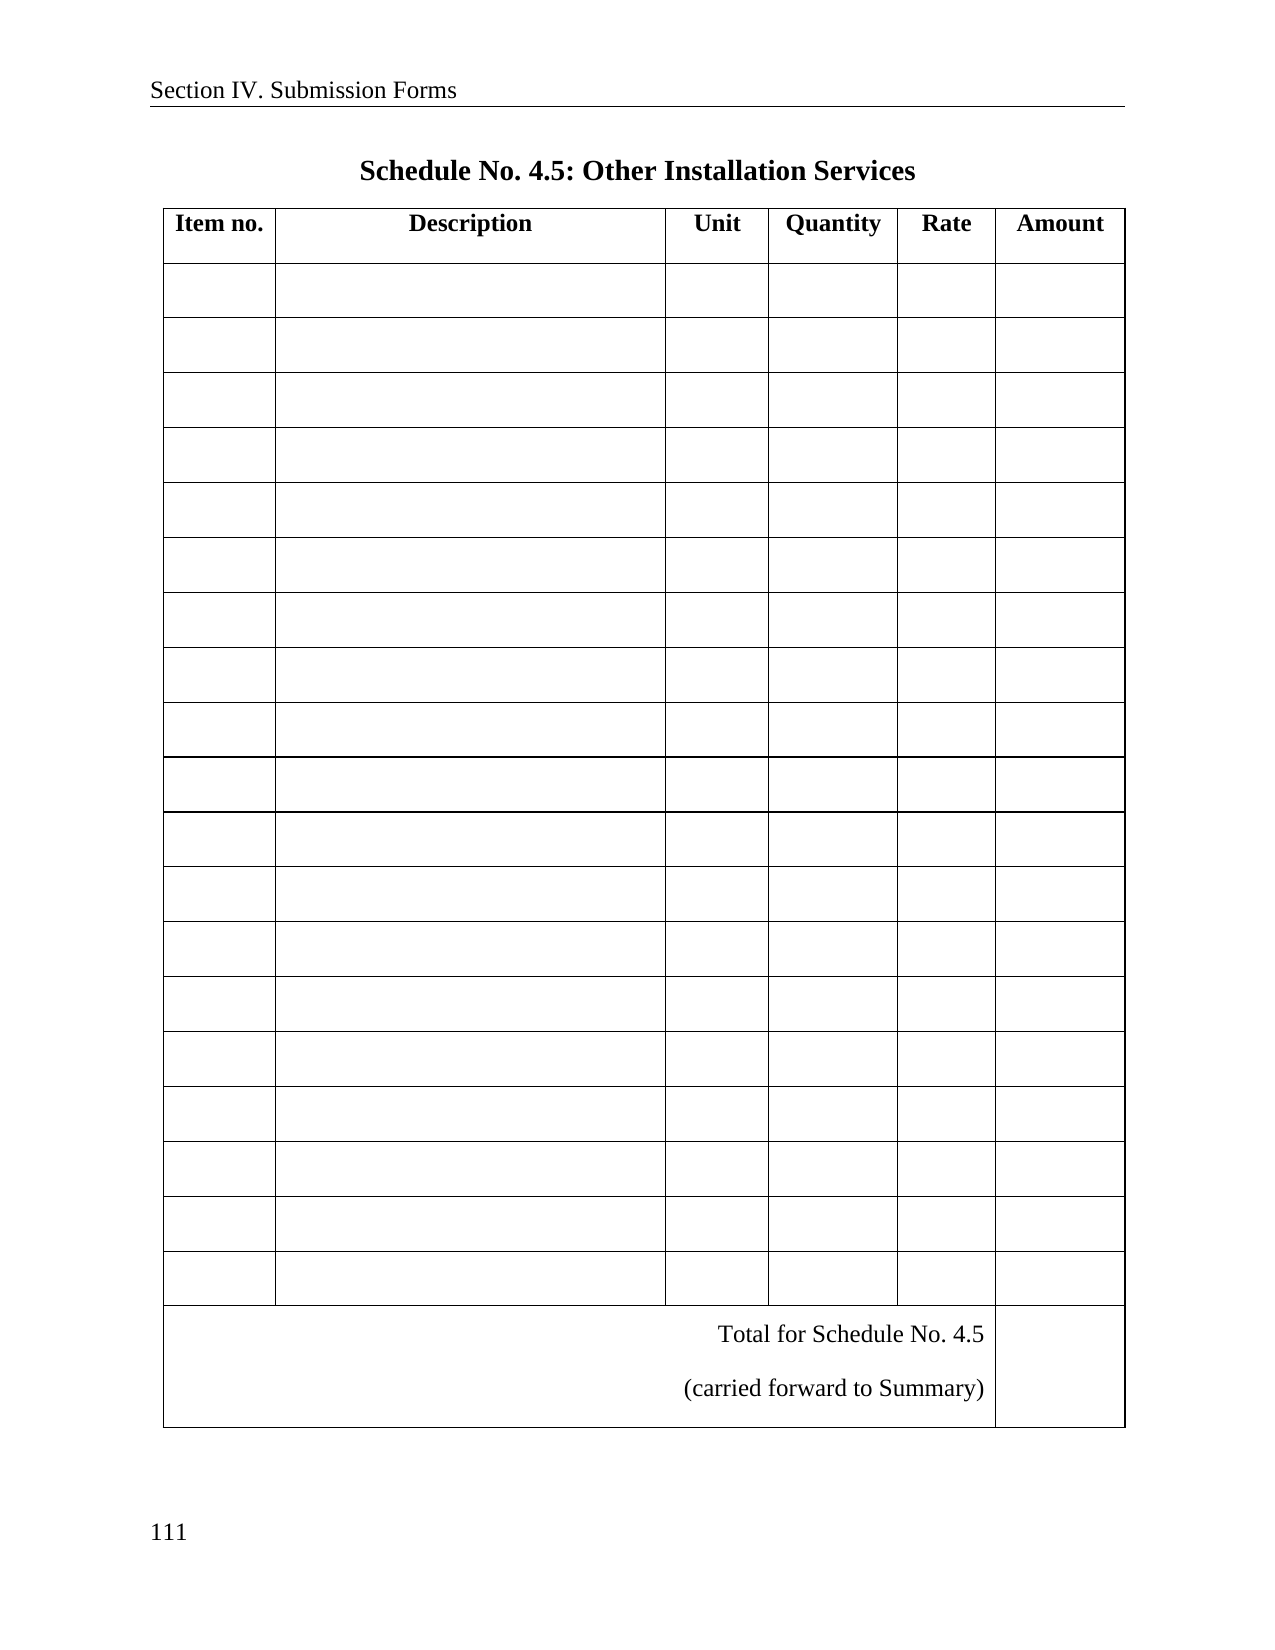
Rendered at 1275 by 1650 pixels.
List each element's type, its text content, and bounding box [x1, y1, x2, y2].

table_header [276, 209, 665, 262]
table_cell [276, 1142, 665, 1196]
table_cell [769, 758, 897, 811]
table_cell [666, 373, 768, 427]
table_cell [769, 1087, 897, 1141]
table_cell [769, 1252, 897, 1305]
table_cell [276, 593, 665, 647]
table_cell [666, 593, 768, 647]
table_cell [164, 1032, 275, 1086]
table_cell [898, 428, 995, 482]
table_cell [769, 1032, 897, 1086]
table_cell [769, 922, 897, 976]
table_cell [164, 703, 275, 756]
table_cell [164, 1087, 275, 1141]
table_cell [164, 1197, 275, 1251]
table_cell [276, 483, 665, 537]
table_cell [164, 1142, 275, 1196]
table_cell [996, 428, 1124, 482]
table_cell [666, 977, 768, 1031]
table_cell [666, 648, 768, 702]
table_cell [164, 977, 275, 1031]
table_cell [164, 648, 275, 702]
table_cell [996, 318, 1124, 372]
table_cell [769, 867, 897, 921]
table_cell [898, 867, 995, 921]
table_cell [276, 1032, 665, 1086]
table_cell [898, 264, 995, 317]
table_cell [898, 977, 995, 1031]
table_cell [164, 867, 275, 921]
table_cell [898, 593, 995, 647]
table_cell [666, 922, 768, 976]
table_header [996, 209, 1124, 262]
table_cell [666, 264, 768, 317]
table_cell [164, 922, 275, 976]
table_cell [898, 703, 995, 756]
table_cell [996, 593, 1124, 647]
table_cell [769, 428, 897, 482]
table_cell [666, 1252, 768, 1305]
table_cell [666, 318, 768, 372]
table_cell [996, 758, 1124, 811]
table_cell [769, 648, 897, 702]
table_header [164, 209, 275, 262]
subtitle Schedule No. 4.5: Other Installation Services [150, 153, 1125, 187]
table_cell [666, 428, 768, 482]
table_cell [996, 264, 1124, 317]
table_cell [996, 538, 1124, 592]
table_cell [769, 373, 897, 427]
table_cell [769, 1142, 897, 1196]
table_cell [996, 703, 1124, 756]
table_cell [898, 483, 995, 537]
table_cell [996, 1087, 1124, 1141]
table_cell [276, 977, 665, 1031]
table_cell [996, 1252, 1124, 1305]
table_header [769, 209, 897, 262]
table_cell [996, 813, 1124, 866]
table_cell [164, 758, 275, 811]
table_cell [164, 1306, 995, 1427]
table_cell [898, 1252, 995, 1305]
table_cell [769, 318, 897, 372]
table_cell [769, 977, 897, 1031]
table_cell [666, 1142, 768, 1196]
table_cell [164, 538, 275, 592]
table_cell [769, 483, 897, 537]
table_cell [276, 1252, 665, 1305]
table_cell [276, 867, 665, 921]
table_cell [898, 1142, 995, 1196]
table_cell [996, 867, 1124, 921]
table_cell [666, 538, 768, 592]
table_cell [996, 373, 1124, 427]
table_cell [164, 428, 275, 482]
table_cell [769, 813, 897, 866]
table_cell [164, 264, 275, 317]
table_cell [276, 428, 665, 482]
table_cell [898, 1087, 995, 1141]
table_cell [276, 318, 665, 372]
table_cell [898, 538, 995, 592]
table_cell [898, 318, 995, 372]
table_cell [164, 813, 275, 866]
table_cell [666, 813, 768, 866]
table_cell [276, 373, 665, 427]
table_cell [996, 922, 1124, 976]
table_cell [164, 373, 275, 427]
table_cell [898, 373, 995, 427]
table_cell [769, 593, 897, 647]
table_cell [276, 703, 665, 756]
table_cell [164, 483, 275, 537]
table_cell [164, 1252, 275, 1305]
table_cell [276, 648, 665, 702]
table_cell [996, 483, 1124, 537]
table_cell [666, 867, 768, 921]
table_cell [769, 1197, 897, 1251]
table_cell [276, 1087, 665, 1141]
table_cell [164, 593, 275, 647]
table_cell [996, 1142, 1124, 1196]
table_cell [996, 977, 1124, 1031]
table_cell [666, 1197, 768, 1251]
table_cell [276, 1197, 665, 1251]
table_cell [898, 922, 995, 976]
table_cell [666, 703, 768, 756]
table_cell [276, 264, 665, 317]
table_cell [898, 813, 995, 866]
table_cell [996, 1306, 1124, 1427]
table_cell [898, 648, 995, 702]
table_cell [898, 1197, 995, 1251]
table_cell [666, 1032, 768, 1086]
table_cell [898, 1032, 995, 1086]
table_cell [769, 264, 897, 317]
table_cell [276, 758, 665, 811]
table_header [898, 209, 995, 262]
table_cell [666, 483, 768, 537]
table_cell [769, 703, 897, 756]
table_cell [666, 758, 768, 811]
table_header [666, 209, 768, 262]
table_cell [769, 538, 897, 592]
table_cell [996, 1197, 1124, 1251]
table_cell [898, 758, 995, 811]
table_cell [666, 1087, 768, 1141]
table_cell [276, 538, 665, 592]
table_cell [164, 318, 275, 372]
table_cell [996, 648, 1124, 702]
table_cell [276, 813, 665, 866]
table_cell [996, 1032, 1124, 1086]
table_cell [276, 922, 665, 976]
